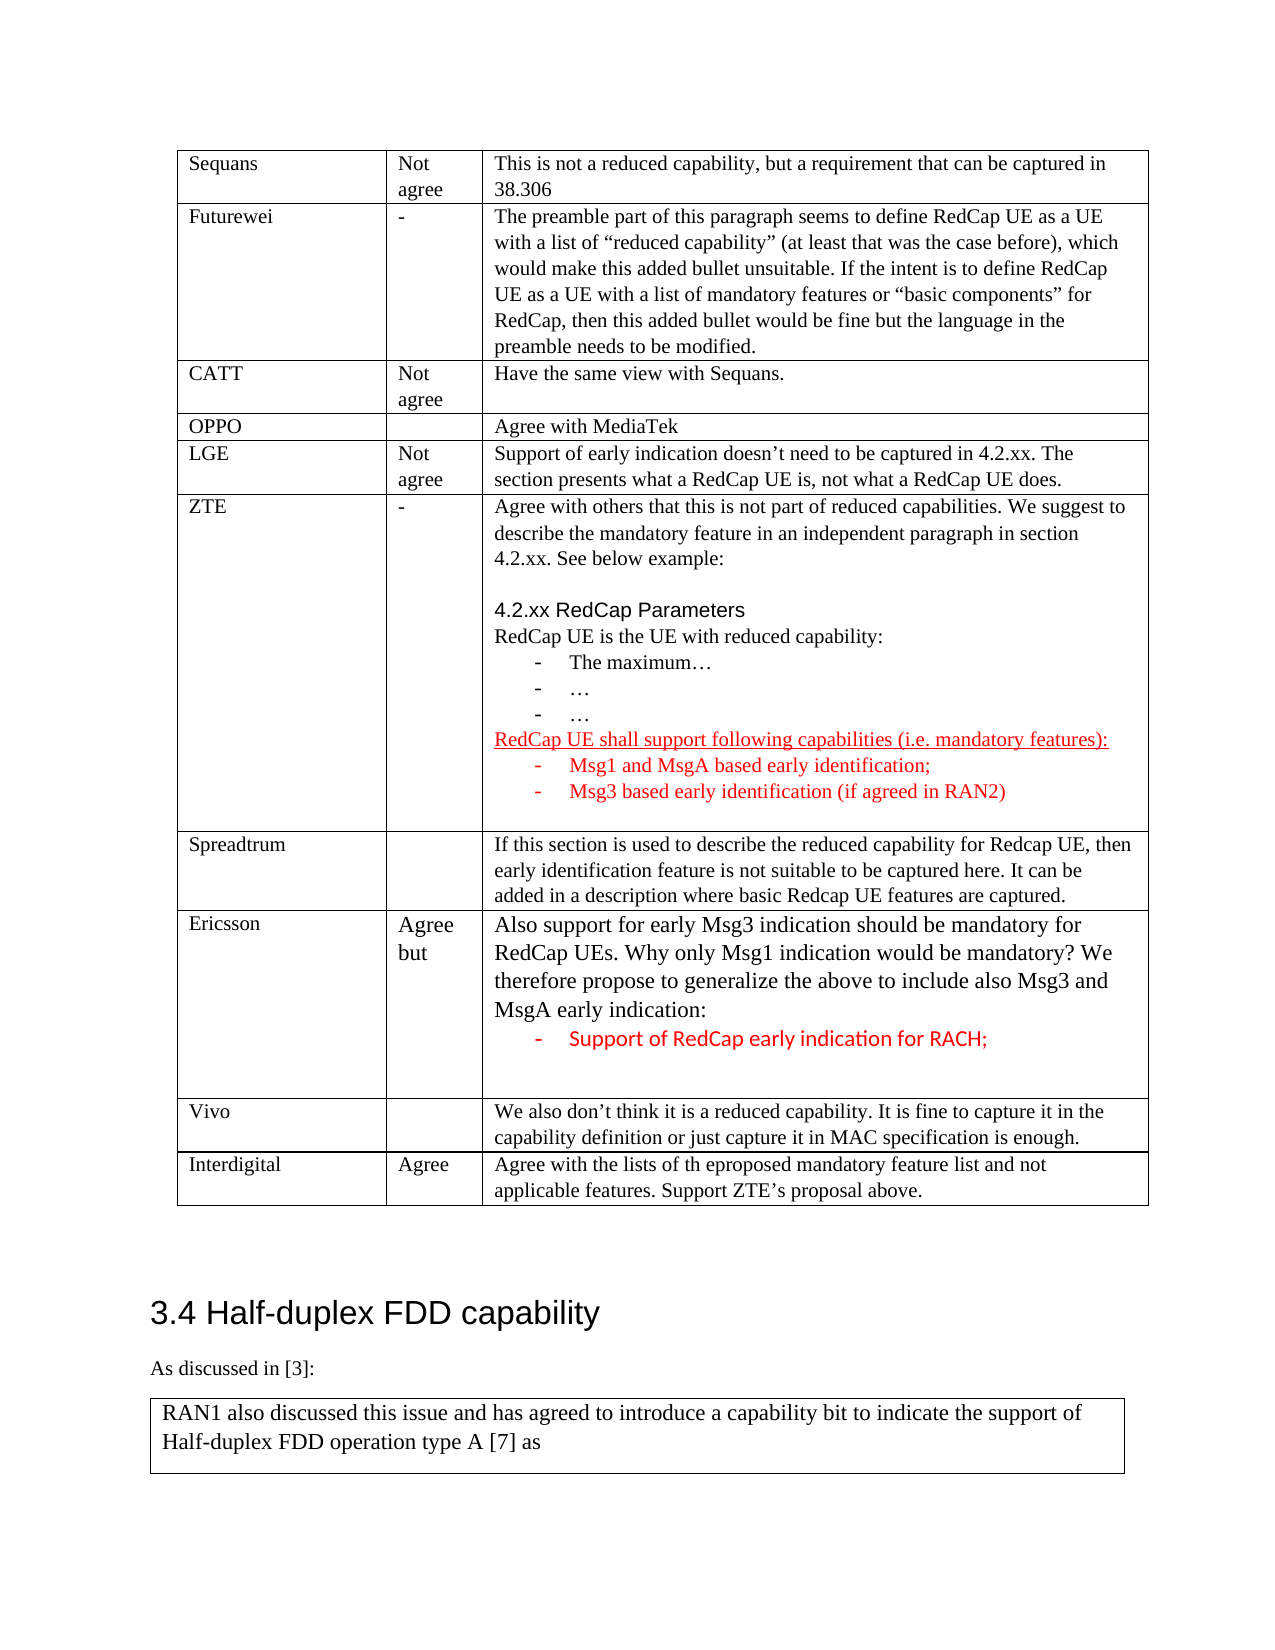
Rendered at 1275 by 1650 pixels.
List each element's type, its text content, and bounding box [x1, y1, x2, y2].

table_cell LGE [178, 441, 386, 493]
table_cell ZTE [178, 495, 386, 831]
table_cell Vivo [178, 1099, 386, 1151]
table_cell The preamble part of this paragraph seems to define RedCap UE as a UE with a list of “reduced capability” (at least that was the case before), which would make this added bullet unsuitable. If the intent is to define RedCap UE as a UE with a list of mandatory features or “basic components” for RedCap, then this added bullet would be fine but the language in the preamble needs to be modified. [483, 204, 1148, 360]
table_cell Not agree [387, 361, 482, 413]
table_cell Ericsson [178, 911, 386, 1098]
table_cell Agree with the lists of th eproposed mandatory feature list and not applicable features. Support ZTE’s proposal above. [483, 1153, 1148, 1204]
table_cell Sequans [178, 151, 386, 203]
table_cell Support of early indication doesn’t need to be captured in 4.2.xx. The section presents what a RedCap UE is, not what a RedCap UE does. [483, 441, 1148, 493]
subtitle 3.4 Half-duplex FDD capability [150, 1293, 1125, 1331]
table_cell - [387, 204, 482, 360]
table_cell Interdigital [178, 1153, 386, 1204]
table_cell [387, 414, 482, 440]
table_cell [387, 1099, 482, 1151]
table_cell We also don’t think it is a reduced capability. It is fine to capture it in the capability definition or just capture it in MAC specification is enough. [483, 1099, 1148, 1151]
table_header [151, 1399, 1124, 1473]
table_cell If this section is used to describe the reduced capability for Redcap UE, then early identification feature is not suitable to be captured here. It can be added in a description where basic Redcap UE features are captured. [483, 832, 1148, 909]
text As discussed in [3]: [150, 1356, 1125, 1380]
table_cell [387, 832, 482, 909]
table_cell This is not a reduced capability, but a requirement that can be captured in 38.306 [483, 151, 1148, 203]
table_cell Have the same view with Sequans. [483, 361, 1148, 413]
table_cell OPPO [178, 414, 386, 440]
table_cell CATT [178, 361, 386, 413]
table_cell Agree with others that this is not part of reduced capabilities. We suggest to describe the mandatory feature in an independent paragraph in section 4.2.xx. See below example: 4.2.xx RedCap Parameters RedCap UE is the UE with reduced capability: The maximum… … … RedCap UE shall support following capabilities (i.e. mandatory features): Msg1 and MsgA based early identification; Msg3 based early identification (if agreed in RAN2) [483, 495, 1148, 831]
table_cell Futurewei [178, 204, 386, 360]
table_cell Agree [387, 1153, 482, 1204]
table_cell Not agree [387, 151, 482, 203]
table_cell Also support for early Msg3 indication should be mandatory for RedCap UEs. Why only Msg1 indication would be mandatory? We therefore propose to generalize the above to include also Msg3 and MsgA early indication: Support of RedCap early indication for RACH; [483, 911, 1148, 1098]
table_cell Spreadtrum [178, 832, 386, 909]
table_cell - [387, 495, 482, 831]
table_cell Agree with MediaTek [483, 414, 1148, 440]
table_cell Not agree [387, 441, 482, 493]
table_cell Agree but [387, 911, 482, 1098]
